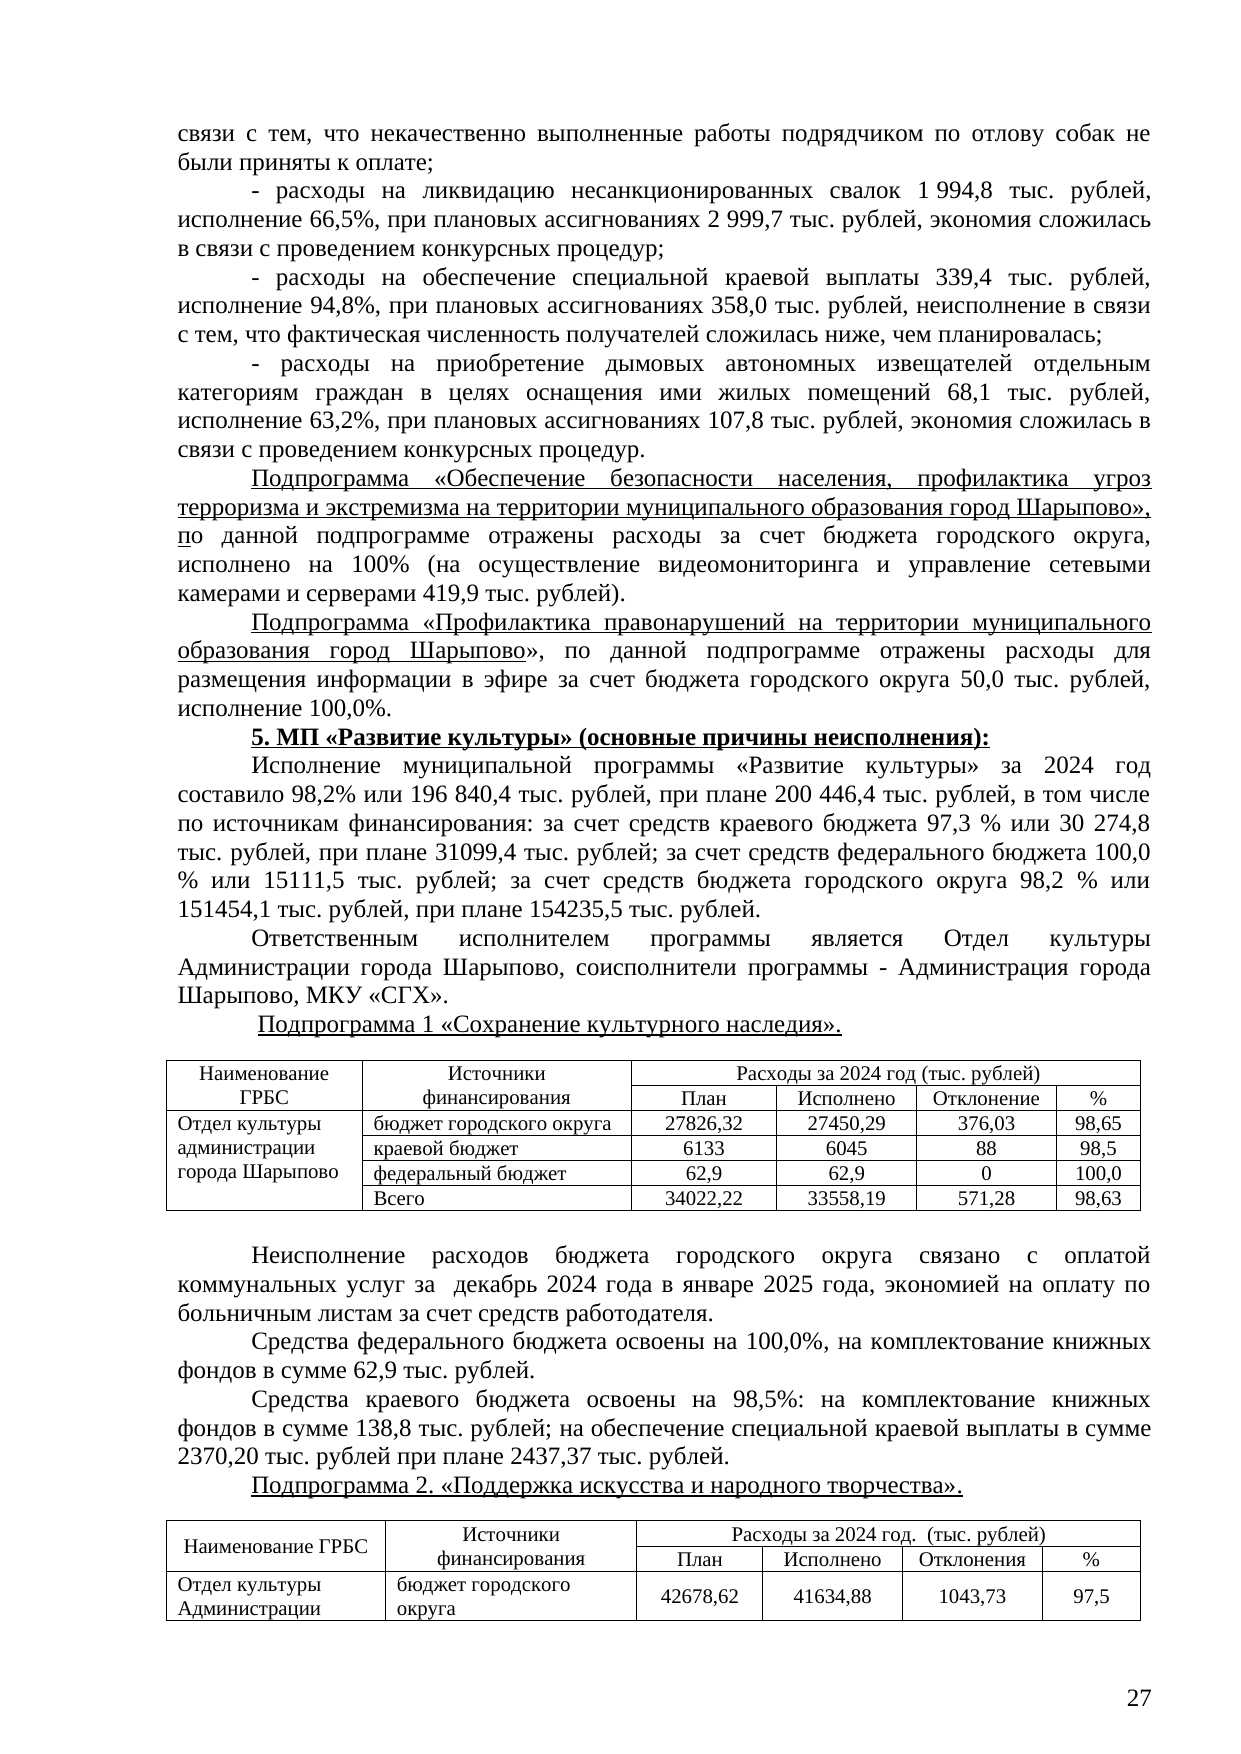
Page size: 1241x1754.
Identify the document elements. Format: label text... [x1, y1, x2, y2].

table_cell 571,28 [917, 1186, 1056, 1210]
table_header Расходы за 2024 год. (тыс. рублей) [637, 1521, 1140, 1546]
text Подпрограмма «Обеспечение безопасности населения, профилактика угроз терроризма и экстремизма на территории муниципального образования город Шарыпово», по данной подпрограмме отражены расходы за счет бюджета городского округа, исполнено на 100% (на осуществление видеомониторинга и управление сетевыми камерами и серверами 419,9 тыс. рублей). [177, 463, 1152, 607]
table_cell Исполнено [763, 1547, 902, 1571]
text Исполнение муниципальной программы «Развитие культуры» за 2024 год составило 98,2% или 196 840,4 тыс. рублей, при плане 200 446,4 тыс. рублей, в том числе по источникам финансирования: за счет средств краевого бюджета 97,3 % или 30 274,8 тыс. рублей, при плане 31099,4 тыс. рублей; за счет средств федерального бюджета 100,0 % или 15111,5 тыс. рублей; за счет средств бюджета городского округа 98,2 % или 151454,1 тыс. рублей, при плане 154235,5 тыс. рублей. [177, 751, 1152, 923]
table_cell 6045 [777, 1136, 916, 1160]
table_cell федеральный бюджет [363, 1161, 631, 1185]
table_cell 34022,22 [632, 1186, 776, 1210]
table_cell План [637, 1547, 762, 1571]
text Ответственным исполнителем программы является Отдел культуры Администрации города Шарыпово, соисполнители программы - Администрация города Шарыпово, МКУ «СГХ». [177, 923, 1152, 1009]
table_cell бюджет городского округа [363, 1111, 631, 1135]
table_cell 41634,88 [763, 1572, 902, 1620]
table_header Источники финансирования [363, 1061, 631, 1110]
table_cell 97,5 [1043, 1572, 1140, 1620]
table_cell краевой бюджет [363, 1136, 631, 1160]
table_cell 62,9 [632, 1161, 776, 1185]
text Подпрограмма 1 «Сохранение культурного наследия». [177, 1009, 1152, 1038]
text - расходы на обеспечение специальной краевой выплаты 339,4 тыс. рублей, исполнение 94,8%, при плановых ассигнованиях 358,0 тыс. рублей, неисполнение в связи с тем, что фактическая численность получателей сложилась ниже, чем планировалась; [177, 262, 1152, 348]
table_cell % [1057, 1086, 1140, 1110]
table_header Наименование ГРБС [167, 1061, 362, 1110]
text Средства краевого бюджета освоены на 98,5%: на комплектование книжных фондов в сумме 138,8 тыс. рублей; на обеспечение специальной краевой выплаты в сумме 2370,20 тыс. рублей при плане 2437,37 тыс. рублей. [177, 1384, 1152, 1470]
table_cell 27450,29 [777, 1111, 916, 1135]
text 5. МП «Развитие культуры» (основные причины неисполнения): [177, 722, 1152, 751]
table_cell Всего [363, 1186, 631, 1210]
table_cell Отдел культуры администрации города Шарыпово [167, 1111, 362, 1210]
table_cell 27826,32 [632, 1111, 776, 1135]
table_cell 1043,73 [903, 1572, 1042, 1620]
table_cell 42678,62 [637, 1572, 762, 1620]
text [177, 118, 1152, 176]
table_cell % [1043, 1547, 1140, 1571]
table_cell 100,0 [1057, 1161, 1140, 1185]
table_cell 98,63 [1057, 1186, 1140, 1210]
table_cell бюджет городского округа [386, 1572, 636, 1620]
table_header Расходы за 2024 год (тыс. рублей) [632, 1061, 1140, 1085]
table_cell 88 [917, 1136, 1056, 1160]
table_cell 0 [917, 1161, 1056, 1185]
table_header Источники финансирования [386, 1521, 636, 1571]
table_cell 62,9 [777, 1161, 916, 1185]
table_header Наименование ГРБС [167, 1521, 385, 1571]
text - расходы на приобретение дымовых автономных извещателей отдельным категориям граждан в целях оснащения ими жилых помещений 68,1 тыс. рублей, исполнение 63,2%, при плановых ассигнованиях 107,8 тыс. рублей, экономия сложилась в связи с проведением конкурсных процедур. [177, 348, 1152, 463]
table_cell Отклонение [917, 1086, 1056, 1110]
table_cell 376,03 [917, 1111, 1056, 1135]
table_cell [167, 1572, 385, 1620]
text Средства федерального бюджета освоены на 100,0%, на комплектование книжных фондов в сумме 62,9 тыс. рублей. [177, 1326, 1152, 1384]
text - расходы на ликвидацию несанкционированных свалок 1 994,8 тыс. рублей, исполнение 66,5%, при плановых ассигнованиях 2 999,7 тыс. рублей, экономия сложилась в связи с проведением конкурсных процедур; [177, 176, 1152, 262]
table_cell 98,65 [1057, 1111, 1140, 1135]
table_cell 33558,19 [777, 1186, 916, 1210]
table_cell 6133 [632, 1136, 776, 1160]
text Подпрограмма 2. «Поддержка искусства и народного творчества». [177, 1470, 1152, 1499]
table_cell 98,5 [1057, 1136, 1140, 1160]
table_cell Отклонения [903, 1547, 1042, 1571]
table_cell План [632, 1086, 776, 1110]
text Подпрограмма «Профилактика правонарушений на территории муниципального образования город Шарыпово», по данной подпрограмме отражены расходы для размещения информации в эфире за счет бюджета городского округа 50,0 тыс. рублей, исполнение 100,0%. [177, 607, 1152, 722]
list Неисполнение расходов бюджета городского округа связано с оплатой коммунальных услуг за декабрь 2024 года в январе 2025 года, экономией на оплату по больничным листам за счет средств работодателя. [177, 1240, 1152, 1326]
table_cell Исполнено [777, 1086, 916, 1110]
